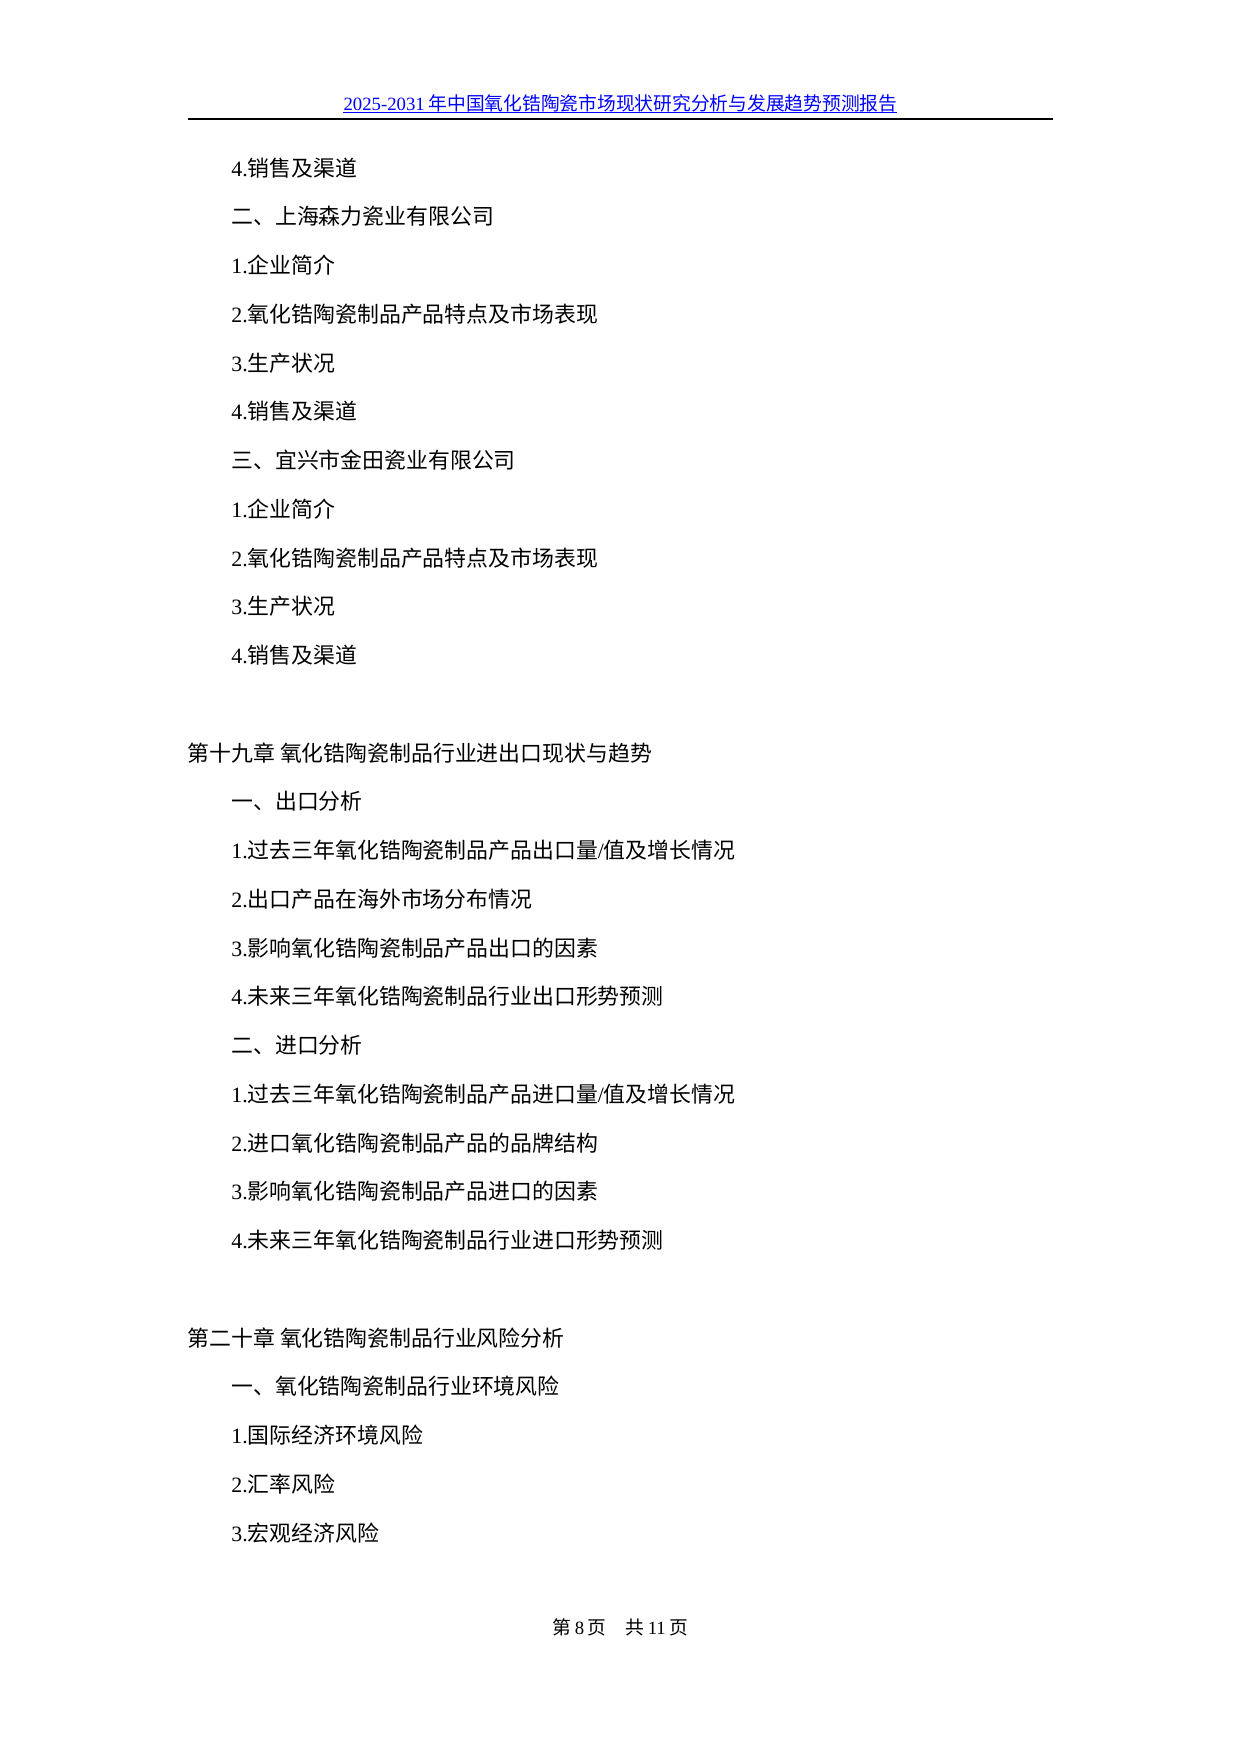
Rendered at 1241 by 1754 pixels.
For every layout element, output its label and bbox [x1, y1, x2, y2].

text [187, 150, 1053, 1548]
